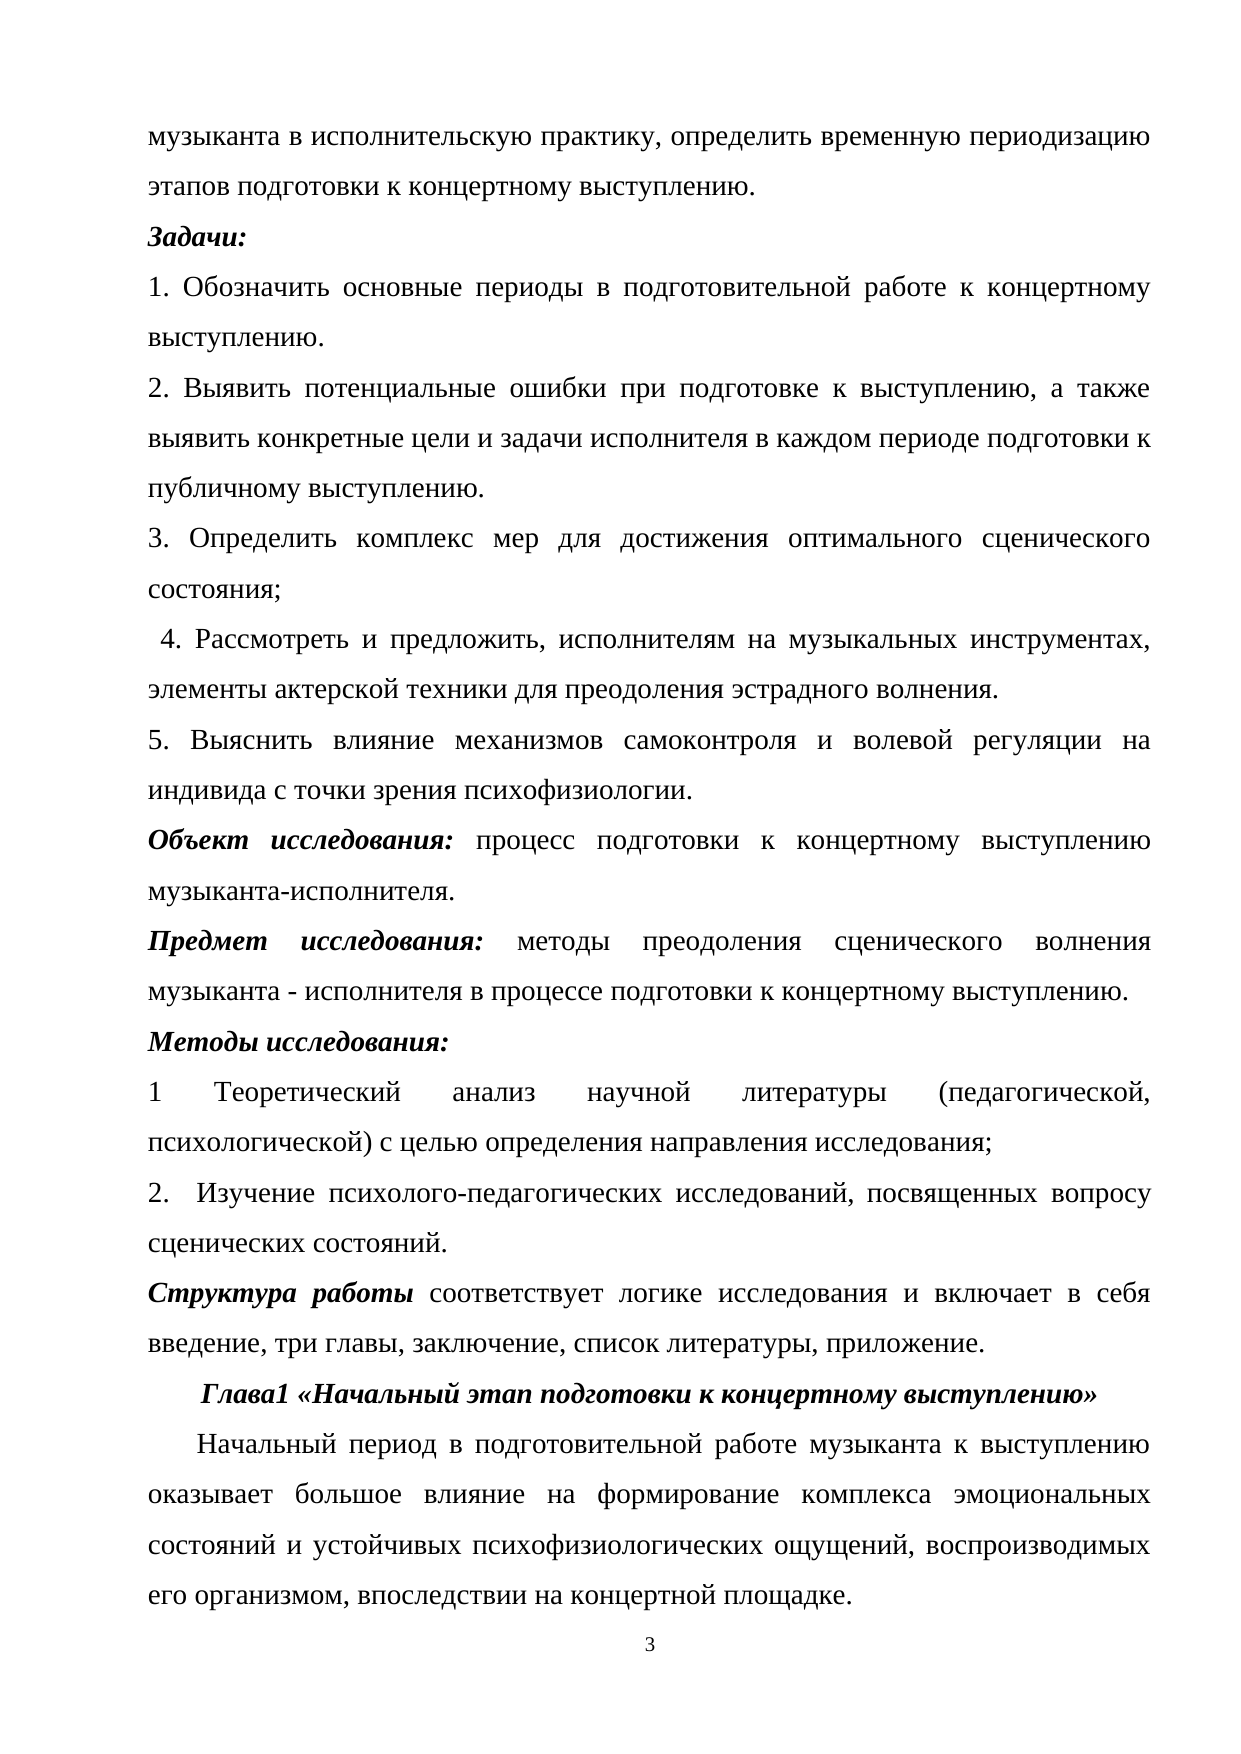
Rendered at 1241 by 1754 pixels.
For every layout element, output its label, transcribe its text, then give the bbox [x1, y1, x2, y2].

text 1 Теоретический анализ научной литературы (педагогической, психологической) с целью определения направления исследования; [148, 1074, 1152, 1158]
text Начальный период в подготовительной работе музыканта к выступлению оказывает большое влияние на формирование комплекса эмоциональных состояний и устойчивых психофизиологических ощущений, воспроизводимых его организмом, впоследствии на концертной площадке. [148, 1426, 1152, 1611]
text Задачи: [148, 219, 1152, 252]
text 5. Выяснить влияние механизмов самоконтроля и волевой регуляции на индивида с точки зрения психофизиологии. [148, 722, 1152, 806]
text 3. Определить комплекс мер для достижения оптимального сценического состояния; [148, 521, 1152, 604]
text Объект исследования: процесс подготовки к концертному выступлению музыканта-исполнителя. [148, 822, 1152, 906]
text 1. Обозначить основные периоды в подготовительной работе к концертному выступлению. 2. Выявить потенциальные ошибки при подготовке к выступлению, а также выявить конкретные цели и задачи исполнителя в каждом периоде подготовки к публичному выступлению. [148, 269, 1152, 504]
text Глава1 «Начальный этап подготовки к концертному выступлению» [148, 1376, 1152, 1409]
text 4. Рассмотреть и предложить, исполнителям на музыкальных инструментах, элементы актерской техники для преодоления эстрадного волнения. [148, 621, 1152, 705]
text Структура работы соответствует логике исследования и включает в себя введение, три главы, заключение, список литературы, приложение. [148, 1275, 1152, 1359]
text Методы исследования: [148, 1024, 1152, 1057]
text Предмет исследования: методы преодоления сценического волнения музыканта - исполнителя в процессе подготовки к концертному выступлению. [148, 923, 1152, 1007]
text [148, 118, 1152, 202]
text 2. Изучение психолого-педагогических исследований, посвященных вопросу сценических состояний. [148, 1175, 1152, 1258]
